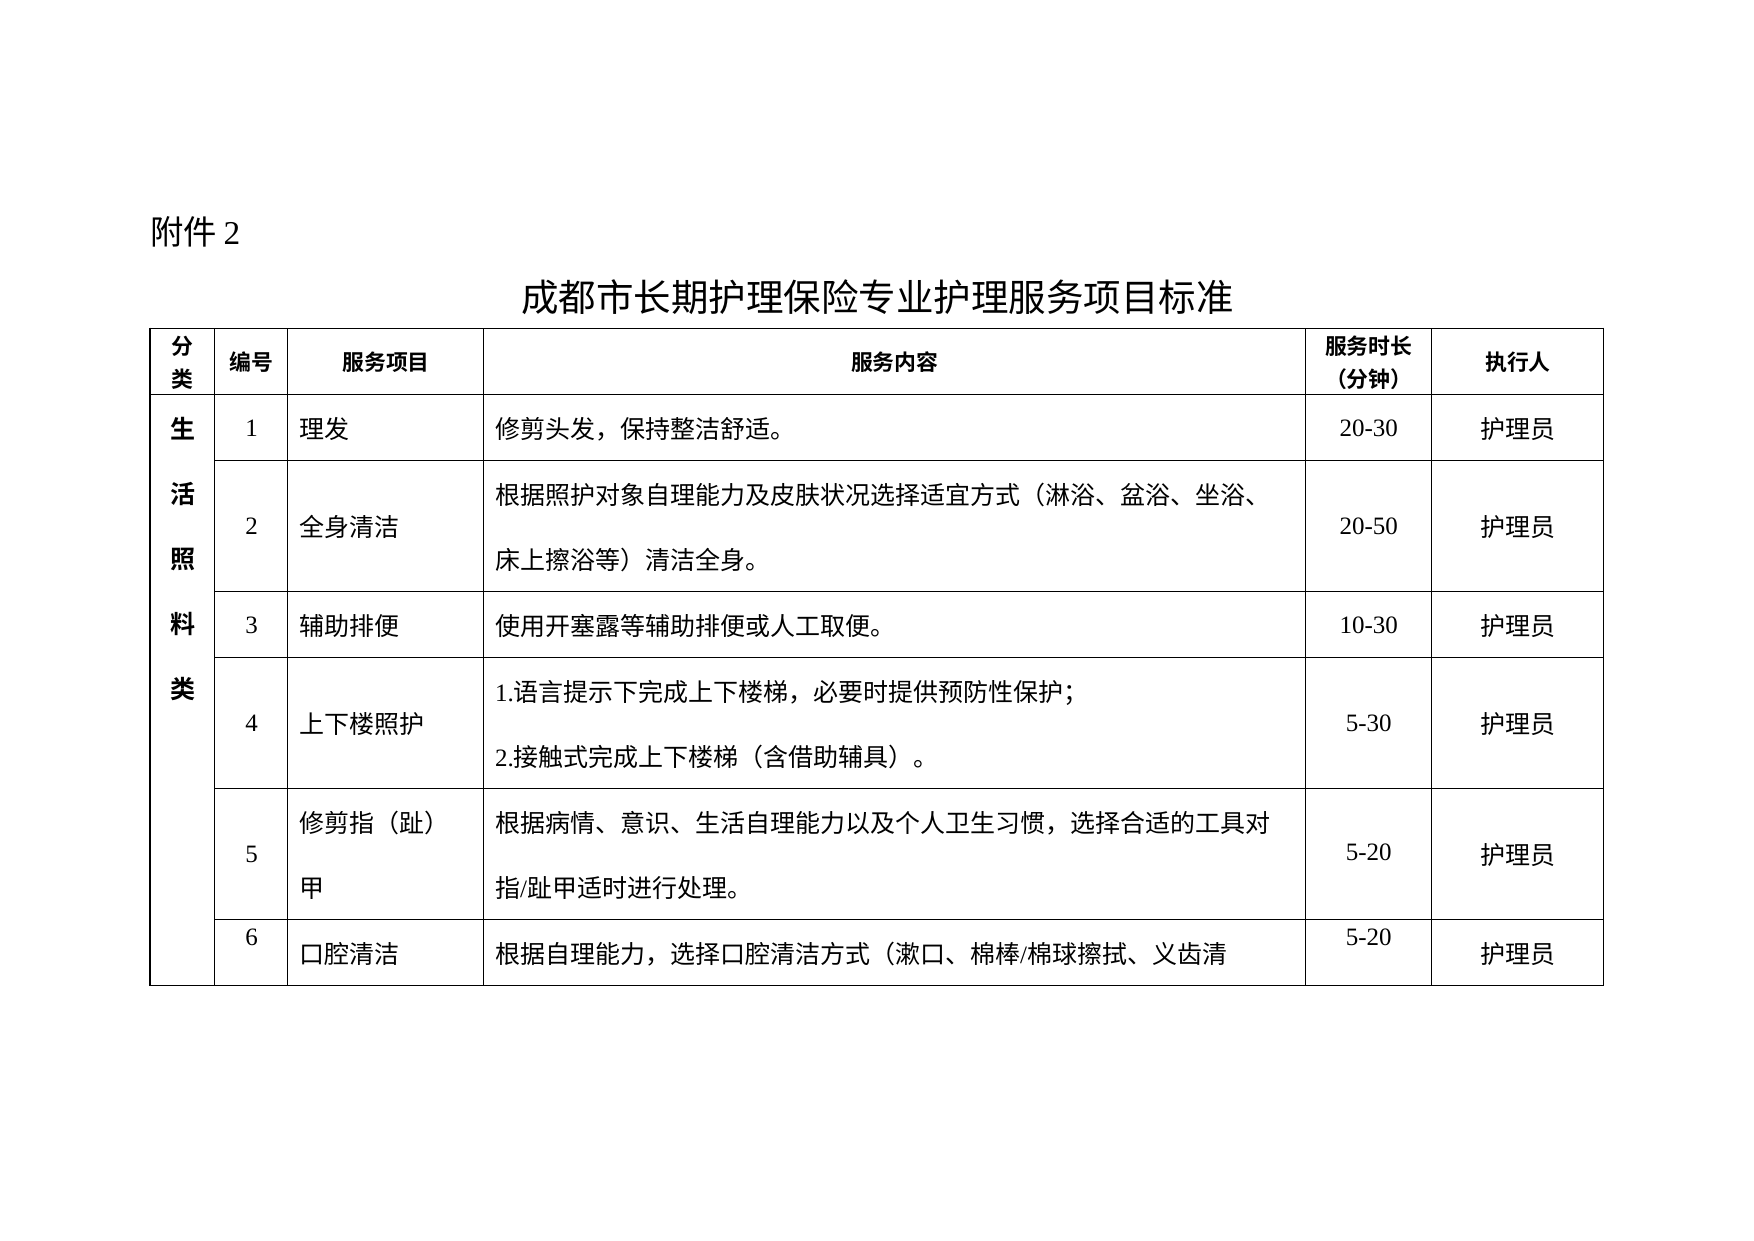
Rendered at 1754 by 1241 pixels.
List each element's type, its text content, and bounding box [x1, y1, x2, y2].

table_cell 4 [215, 658, 287, 788]
table_cell 全身清洁 [288, 461, 483, 591]
table_cell 根据照护对象自理能力及皮肤状况选择适宜方式（淋浴、盆浴、坐浴、床上擦浴等）清洁全身。 [484, 461, 1305, 591]
text 附件2 [150, 198, 1604, 263]
table_cell 修剪指（趾）甲 [288, 789, 483, 919]
table_cell 护理员 [1432, 592, 1603, 657]
table_header 服务内容 [484, 329, 1305, 394]
table_header 服务时长（分钟） [1306, 329, 1431, 394]
table_cell 10-30 [1306, 592, 1431, 657]
table_header 编号 [215, 329, 287, 394]
table_cell 护理员 [1432, 395, 1603, 460]
table_cell 20-30 [1306, 395, 1431, 460]
table_cell 修剪头发，保持整洁舒适。 [484, 395, 1305, 460]
table_cell 5-20 [1306, 920, 1431, 985]
table_cell 5-20 [1306, 789, 1431, 919]
table_cell 1.语言提示下完成上下楼梯，必要时提供预防性保护； 2.接触式完成上下楼梯（含借助辅具）。 [484, 658, 1305, 788]
table_cell 2 [215, 461, 287, 591]
table_cell 口腔清洁 [288, 920, 483, 985]
table_header 分类 [151, 329, 214, 394]
text 成都市长期护理保险专业护理服务项目标准 [150, 263, 1604, 328]
table_cell 5 [215, 789, 287, 919]
table_cell 根据病情、意识、生活自理能力以及个人卫生习惯，选择合适的工具对指/趾甲适时进行处理。 [484, 789, 1305, 919]
table_cell 理发 [288, 395, 483, 460]
table_cell 使用开塞露等辅助排便或人工取便。 [484, 592, 1305, 657]
table_cell 5-30 [1306, 658, 1431, 788]
table_cell 6 [215, 920, 287, 985]
table_cell 护理员 [1432, 920, 1603, 985]
table_cell 护理员 [1432, 789, 1603, 919]
table_header 执行人 [1432, 329, 1603, 394]
table_cell 生 活 照 料 类 [151, 395, 214, 985]
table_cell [484, 920, 1305, 985]
table_cell 辅助排便 [288, 592, 483, 657]
table_cell 护理员 [1432, 461, 1603, 591]
table_cell 3 [215, 592, 287, 657]
table_cell 上下楼照护 [288, 658, 483, 788]
table_cell 护理员 [1432, 658, 1603, 788]
table_cell 1 [215, 395, 287, 460]
table_header 服务项目 [288, 329, 483, 394]
table_cell 20-50 [1306, 461, 1431, 591]
